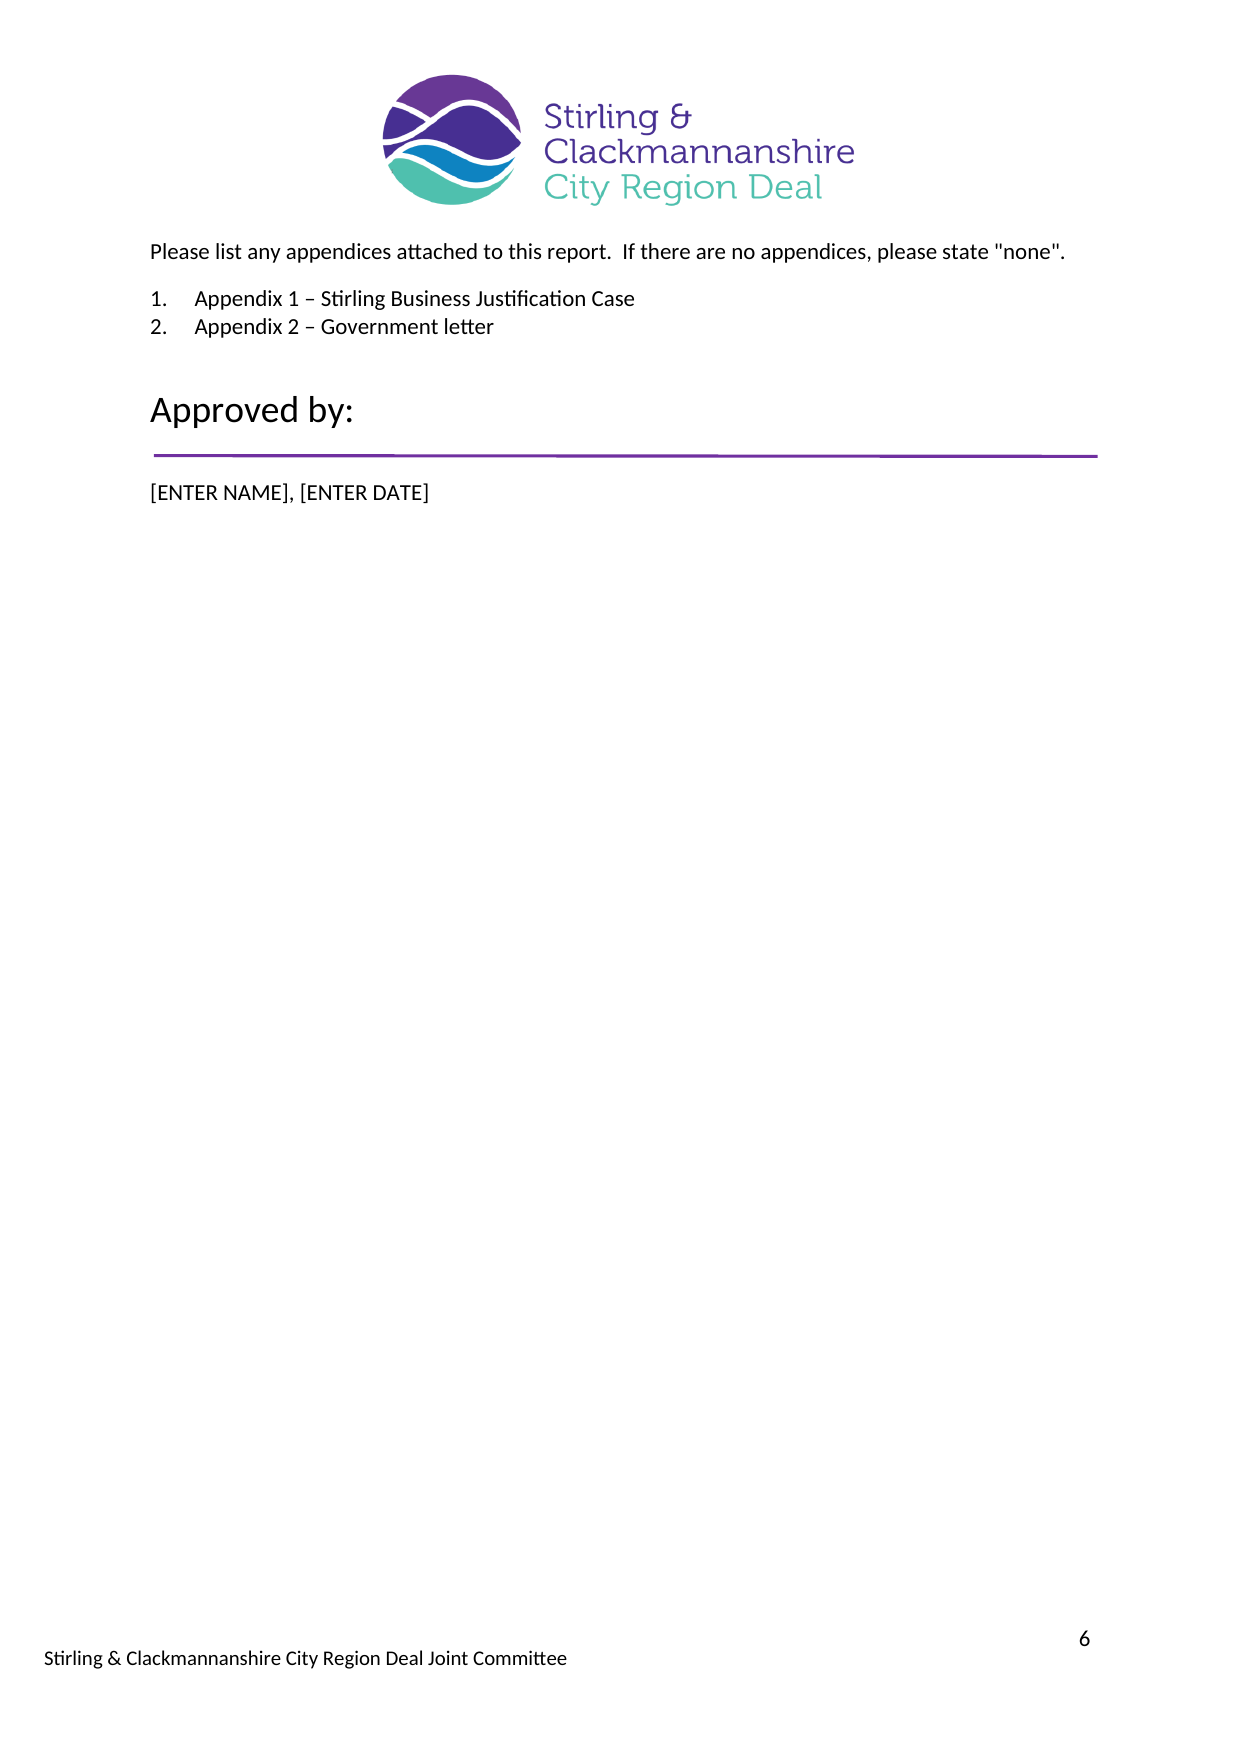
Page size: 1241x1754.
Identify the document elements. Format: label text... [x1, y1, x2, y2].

text Please list any appendices attached to this report. If there are no appendices, please state "none". [150, 237, 1090, 266]
picture [375, 73, 859, 210]
text [ENTER NAME], [ENTER DATE] [150, 478, 1090, 506]
text Approved by: [150, 386, 1090, 432]
list Appendix 1 – Stirling Business Justification Case [150, 284, 1090, 312]
list Appendix 2 – Government letter [150, 312, 1090, 340]
